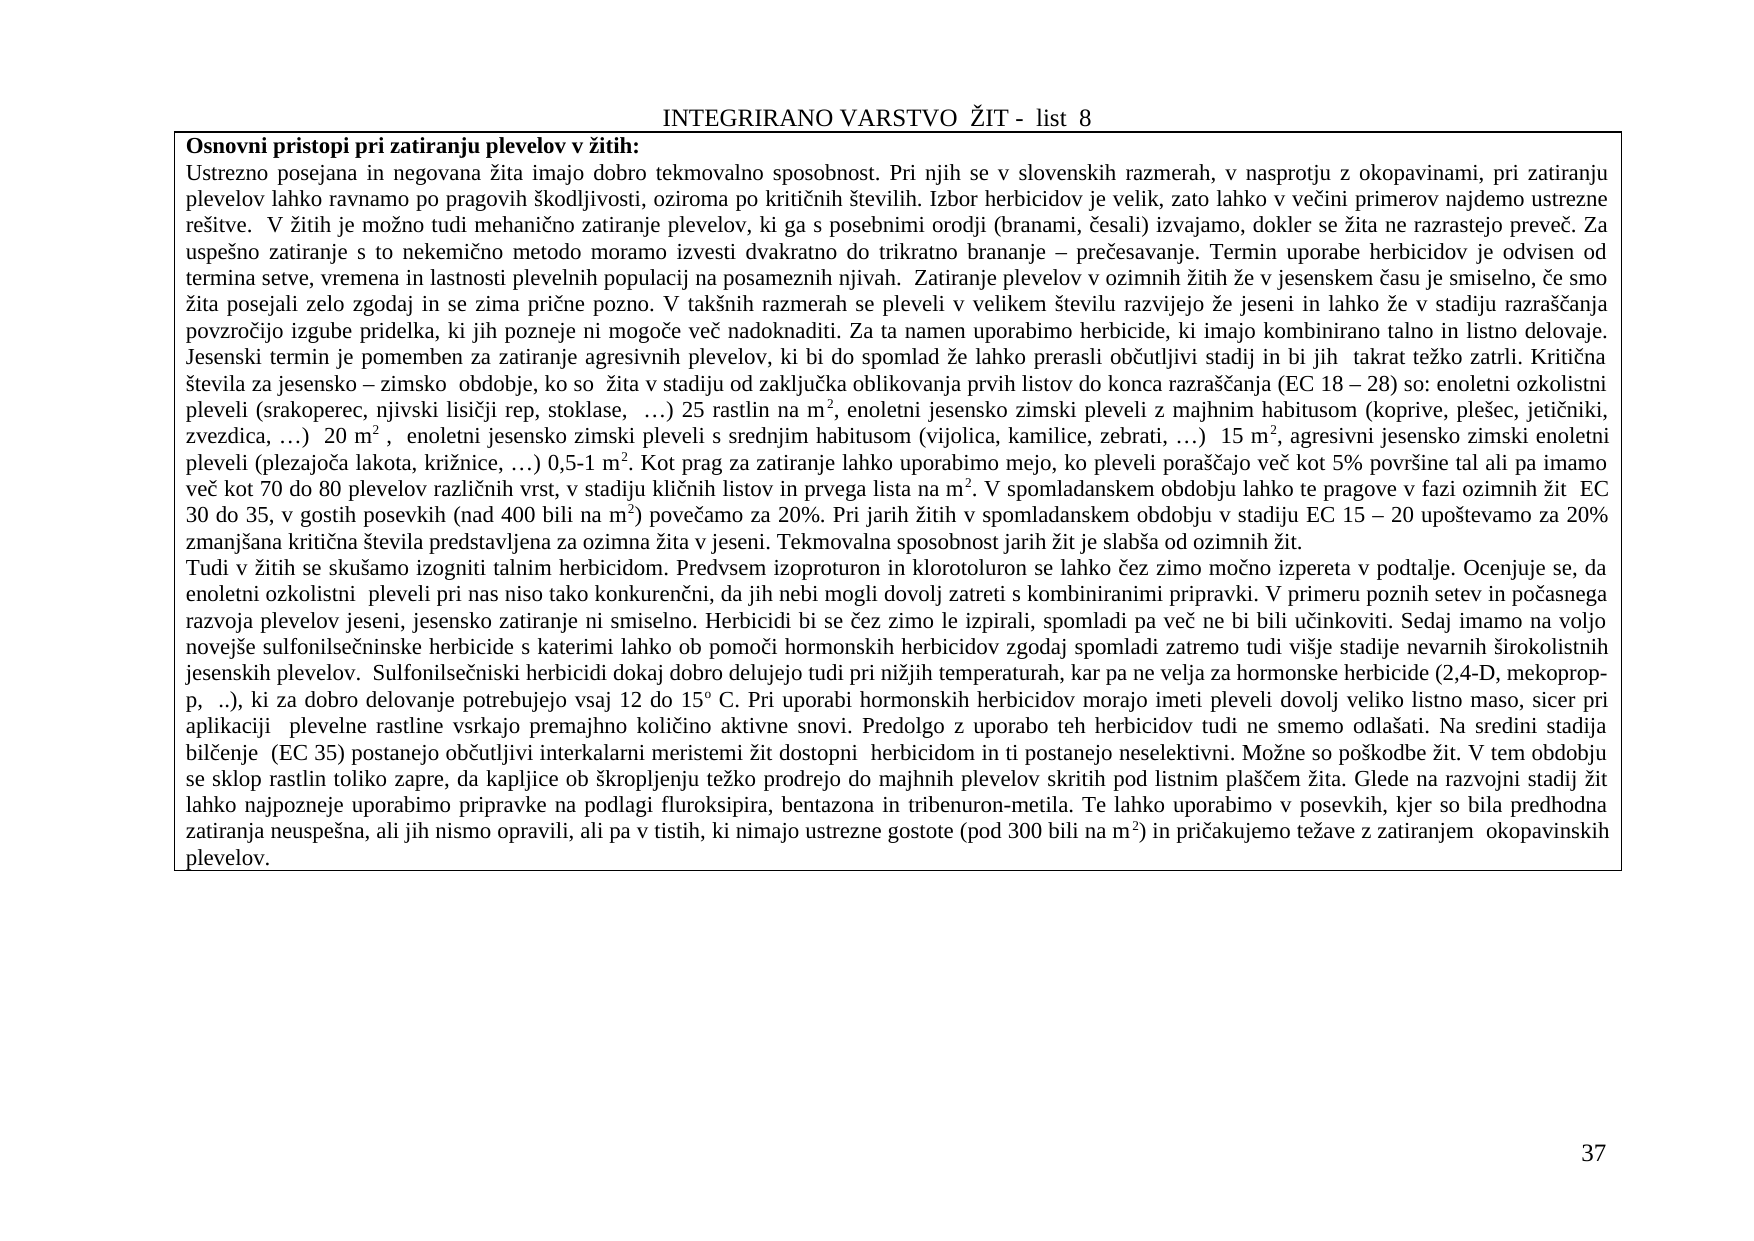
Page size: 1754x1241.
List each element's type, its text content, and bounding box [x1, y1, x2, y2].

text Integrirano varstvo žit - list 8 [148, 103, 1606, 131]
table_header Osnovni pristopi pri zatiranju plevelov v žitih: Ustrezno posejana in negovana žita imajo dobro tekmovalno sposobnost. Pri njih se v slovenskih razmerah, v nasprotju z okopavinami, pri zatiranju plevelov lahko ravnamo po pragovih škodljivosti, oziroma po kritičnih številih. Izbor herbicidov je velik, zato lahko v večini primerov najdemo ustrezne rešitve. V žitih je možno tudi mehanično zatiranje plevelov, ki ga s posebnimi orodji (branami, česali) izvajamo, dokler se žita ne razrastejo preveč. Za uspešno zatiranje s to nekemično metodo moramo izvesti dvakratno do trikratno brananje – prečesavanje. Termin uporabe herbicidov je odvisen od termina setve, vremena in lastnosti plevelnih populacij na posameznih njivah. Zatiranje plevelov v ozimnih žitih že v jesenskem času je smiselno, če smo žita posejali zelo zgodaj in se zima prične pozno. V takšnih razmerah se pleveli v velikem številu razvijejo že jeseni in lahko že v stadiju razraščanja povzročijo izgube pridelka, ki jih pozneje ni mogoče več nadoknaditi. Za ta namen uporabimo herbicide, ki imajo kombinirano talno in listno delovaje. Jesenski termin je pomemben za zatiranje agresivnih plevelov, ki bi do spomlad že lahko prerasli občutljivi stadij in bi jih takrat težko zatrli. Kritična števila za jesensko – zimsko obdobje, ko so žita v stadiju od zaključka oblikovanja prvih listov do konca razraščanja (EC 18 – 28) so: enoletni ozkolistni pleveli (srakoperec, njivski lisičji rep, stoklase, …) 25 rastlin na m2, enoletni jesensko zimski pleveli z majhnim habitusom (koprive, plešec, jetičniki, zvezdica, …) 20 m2 , enoletni jesensko zimski pleveli s srednjim habitusom (vijolica, kamilice, zebrati, …) 15 m2, agresivni jesensko zimski enoletni pleveli (plezajoča lakota, križnice, …) 0,5-1 m2. Kot prag za zatiranje lahko uporabimo mejo, ko pleveli poraščajo več kot 5% površine tal ali pa imamo več kot 70 do 80 plevelov različnih vrst, v stadiju kličnih listov in prvega lista na m2. V spomladanskem obdobju lahko te pragove v fazi ozimnih žit EC 30 do 35, v gostih posevkih (nad 400 bili na m2) povečamo za 20%. Pri jarih žitih v spomladanskem obdobju v stadiju EC 15 – 20 upoštevamo za 20% zmanjšana kritična števila predstavljena za ozimna žita v jeseni. Tekmovalna sposobnost jarih žit je slabša od ozimnih žit. Tudi v žitih se skušamo izogniti talnim herbicidom. Predvsem izoproturon in klorotoluron se lahko čez zimo močno izpereta v podtalje. Ocenjuje se, da enoletni ozkolistni pleveli pri nas niso tako konkurenčni, da jih nebi mogli dovolj zatreti s kombiniranimi pripravki. V primeru poznih setev in počasnega razvoja plevelov jeseni, jesensko zatiranje ni smiselno. Herbicidi bi se čez zimo le izpirali, spomladi pa več ne bi bili učinkoviti. Sedaj imamo na voljo novejše sulfonilsečninske herbicide s katerimi lahko ob pomoči hormonskih herbicidov zgodaj spomladi zatremo tudi višje stadije nevarnih širokolistnih jesenskih plevelov. Sulfonilsečniski herbicidi dokaj dobro delujejo tudi pri nižjih temperaturah, kar pa ne velja za hormonske herbicide (2,4-D, mekoprop-p, ..), ki za dobro delovanje potrebujejo vsaj 12 do 15o C. Pri uporabi hormonskih herbicidov morajo imeti pleveli dovolj veliko listno maso, sicer pri aplikaciji plevelne rastline vsrkajo premajhno količino aktivne snovi. Predolgo z uporabo teh herbicidov tudi ne smemo odlašati. Na sredini stadija bilčenje (EC 35) postanejo občutljivi interkalarni meristemi žit dostopni herbicidom in ti postanejo neselektivni. Možne so poškodbe žit. V tem obdobju se sklop rastlin toliko zapre, da kapljice ob škropljenju težko prodrejo do majhnih plevelov skritih pod listnim plaščem žita. Glede na razvojni stadij žit lahko najpozneje uporabimo pripravke na podlagi fluroksipira, bentazona in tribenuron-metila. Te lahko uporabimo v posevkih, kjer so bila predhodna zatiranja neuspešna, ali jih nismo opravili, ali pa v tistih, ki nimajo ustrezne gostote (pod 300 bili na m2) in pričakujemo težave z zatiranjem okopavinskih plevelov. [175, 133, 1621, 870]
